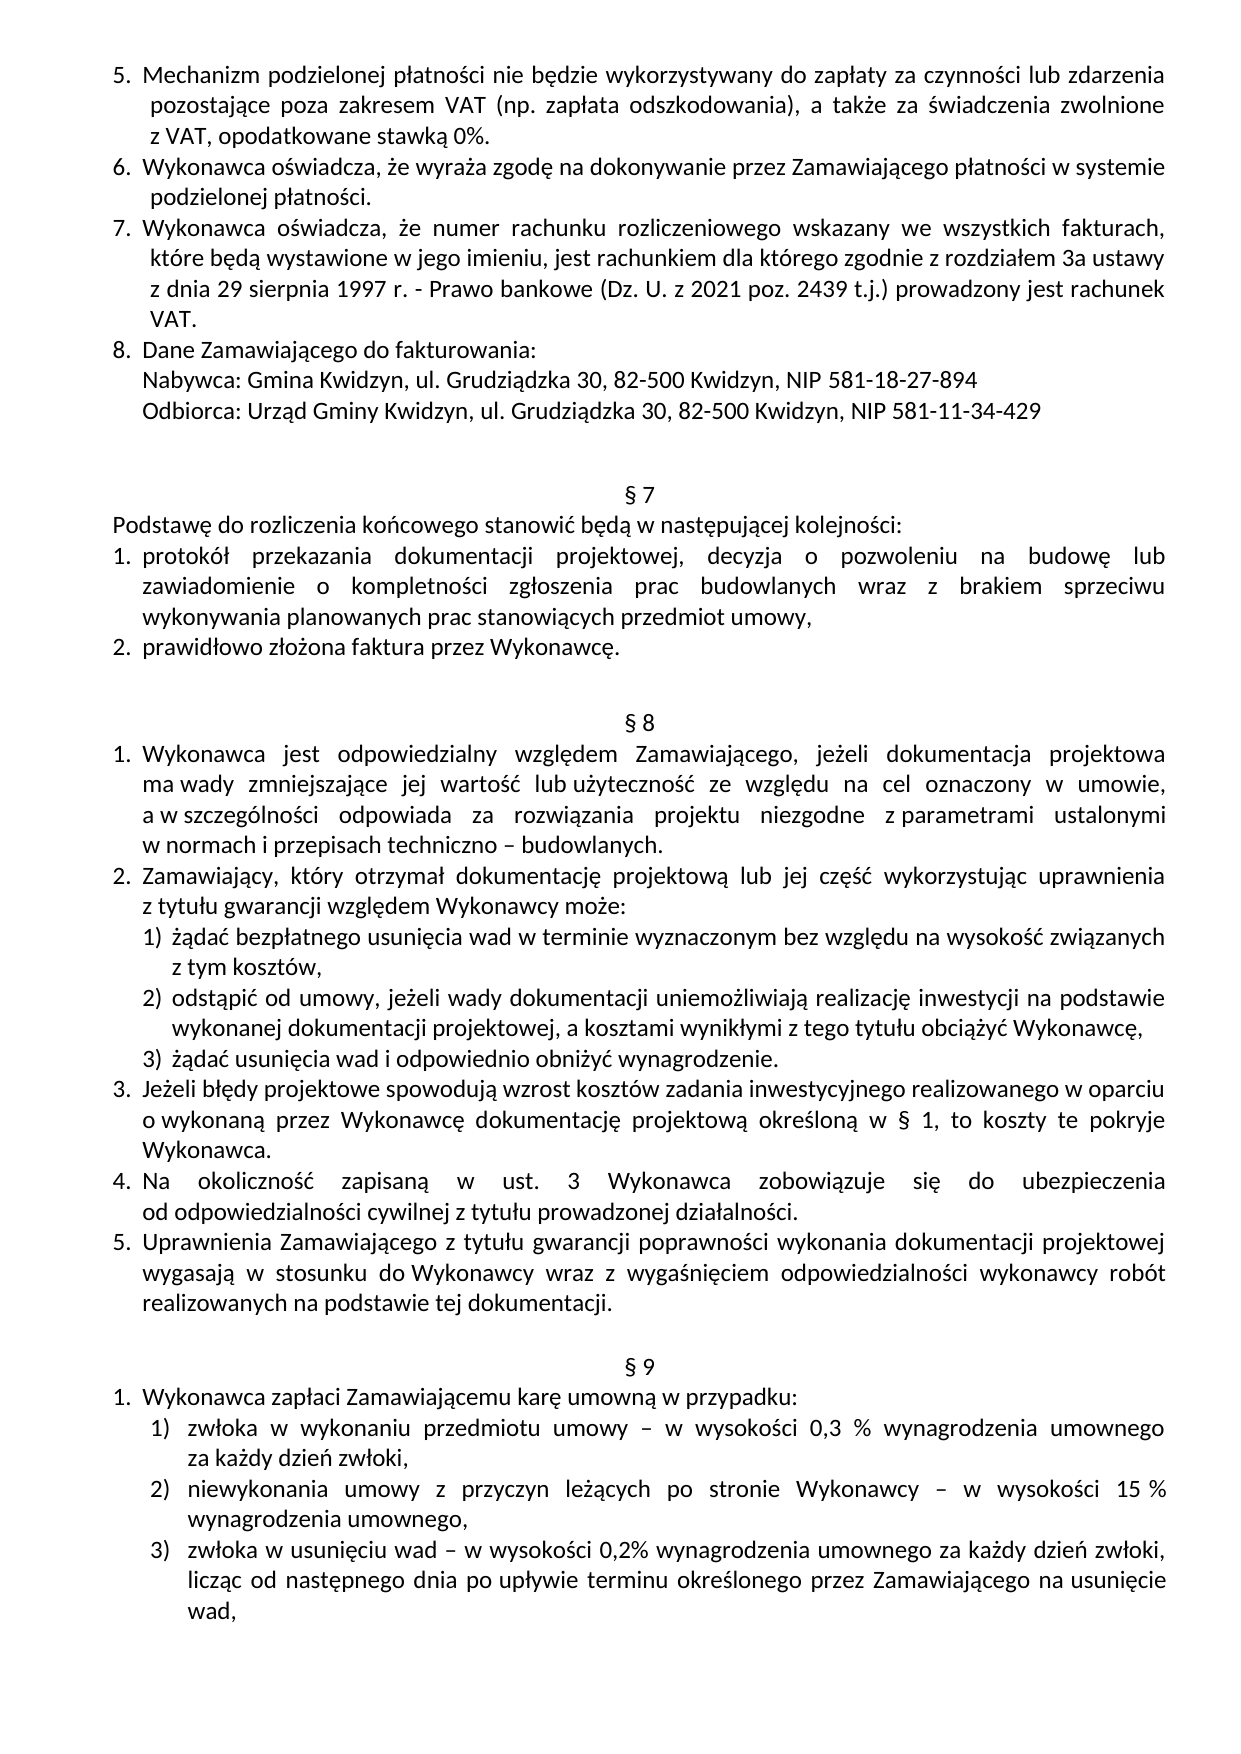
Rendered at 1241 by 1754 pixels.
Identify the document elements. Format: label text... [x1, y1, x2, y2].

list protokół przekazania dokumentacji projektowej, decyzja o pozwoleniu na budowę lub zawiadomienie o kompletności zgłoszenia prac budowlanych wraz z brakiem sprzeciwu wykonywania planowanych prac stanowiących przedmiot umowy, [112, 540, 1167, 631]
list Wykonawca oświadcza, że wyraża zgodę na dokonywanie przez Zamawiającego płatności w systemie podzielonej płatności. [112, 151, 1167, 212]
text Odbiorca: Urząd Gminy Kwidzyn, ul. Grudziądzka 30, 82-500 Kwidzyn, NIP 581-11-34-429 [142, 395, 1167, 425]
list zwłoka w usunięciu wad – w wysokości 0,2% wynagrodzenia umownego za każdy dzień zwłoki, licząc od następnego dnia po upływie terminu określonego przez Zamawiającego na usunięcie wad, [150, 1534, 1167, 1625]
list Wykonawca oświadcza, że numer rachunku rozliczeniowego wskazany we wszystkich fakturach, które będą wystawione w jego imieniu, jest rachunkiem dla którego zgodnie z rozdziałem 3a ustawy z dnia 29 sierpnia 1997 r. - Prawo bankowe (Dz. U. z 2021 poz. 2439 t.j.) prowadzony jest rachunek VAT. [112, 212, 1167, 334]
list odstąpić od umowy, jeżeli wady dokumentacji uniemożliwiają realizację inwestycji na podstawie wykonanej dokumentacji projektowej, a kosztami wynikłymi z tego tytułu obciążyć Wykonawcę, [142, 982, 1167, 1043]
list Uprawnienia Zamawiającego z tytułu gwarancji poprawności wykonania dokumentacji projektowej wygasają w stosunku do Wykonawcy wraz z wygaśnięciem odpowiedzialności wykonawcy robót realizowanych na podstawie tej dokumentacji. [112, 1226, 1167, 1318]
list zwłoka w wykonaniu przedmiotu umowy – w wysokości 0,3 % wynagrodzenia umownego za każdy dzień zwłoki, [150, 1412, 1167, 1473]
text Podstawę do rozliczenia końcowego stanowić będą w następującej kolejności: [112, 509, 1167, 540]
list niewykonania umowy z przyczyn leżących po stronie Wykonawcy – w wysokości 15 % wynagrodzenia umownego, [150, 1473, 1167, 1534]
text § 8 [112, 707, 1167, 738]
text § 7 [112, 479, 1167, 509]
list Wykonawca jest odpowiedzialny względem Zamawiającego, jeżeli dokumentacja projektowa ma wady zmniejszające jej wartość lub użyteczność ze względu na cel oznaczony w umowie, a w szczególności odpowiada za rozwiązania projektu niezgodne z parametrami ustalonymi w normach i przepisach techniczno – budowlanych. [112, 738, 1167, 860]
text § 9 [112, 1351, 1167, 1381]
list żądać bezpłatnego usunięcia wad w terminie wyznaczonym bez względu na wysokość związanych z tym kosztów, [142, 921, 1167, 982]
list Wykonawca zapłaci Zamawiającemu karę umowną w przypadku: [112, 1381, 1167, 1412]
list żądać usunięcia wad i odpowiednio obniżyć wynagrodzenie. [142, 1043, 1167, 1074]
list prawidłowo złożona faktura przez Wykonawcę. [112, 631, 1167, 662]
list Zamawiający, który otrzymał dokumentację projektową lub jej część wykorzystując uprawnienia z tytułu gwarancji względem Wykonawcy może: [112, 860, 1167, 921]
text Nabywca: Gmina Kwidzyn, ul. Grudziądzka 30, 82-500 Kwidzyn, NIP 581-18-27-894 [142, 364, 1167, 395]
list Jeżeli błędy projektowe spowodują wzrost kosztów zadania inwestycyjnego realizowanego w oparciu o wykonaną przez Wykonawcę dokumentację projektową określoną w § 1, to koszty te pokryje Wykonawca. [112, 1074, 1167, 1165]
list Mechanizm podzielonej płatności nie będzie wykorzystywany do zapłaty za czynności lub zdarzenia pozostające poza zakresem VAT (np. zapłata odszkodowania), a także za świadczenia zwolnione z VAT, opodatkowane stawką 0%. [112, 59, 1167, 151]
list Dane Zamawiającego do fakturowania: [112, 334, 1167, 364]
list Na okoliczność zapisaną w ust. 3 Wykonawca zobowiązuje się do ubezpieczenia od odpowiedzialności cywilnej z tytułu prowadzonej działalności. [112, 1165, 1167, 1226]
